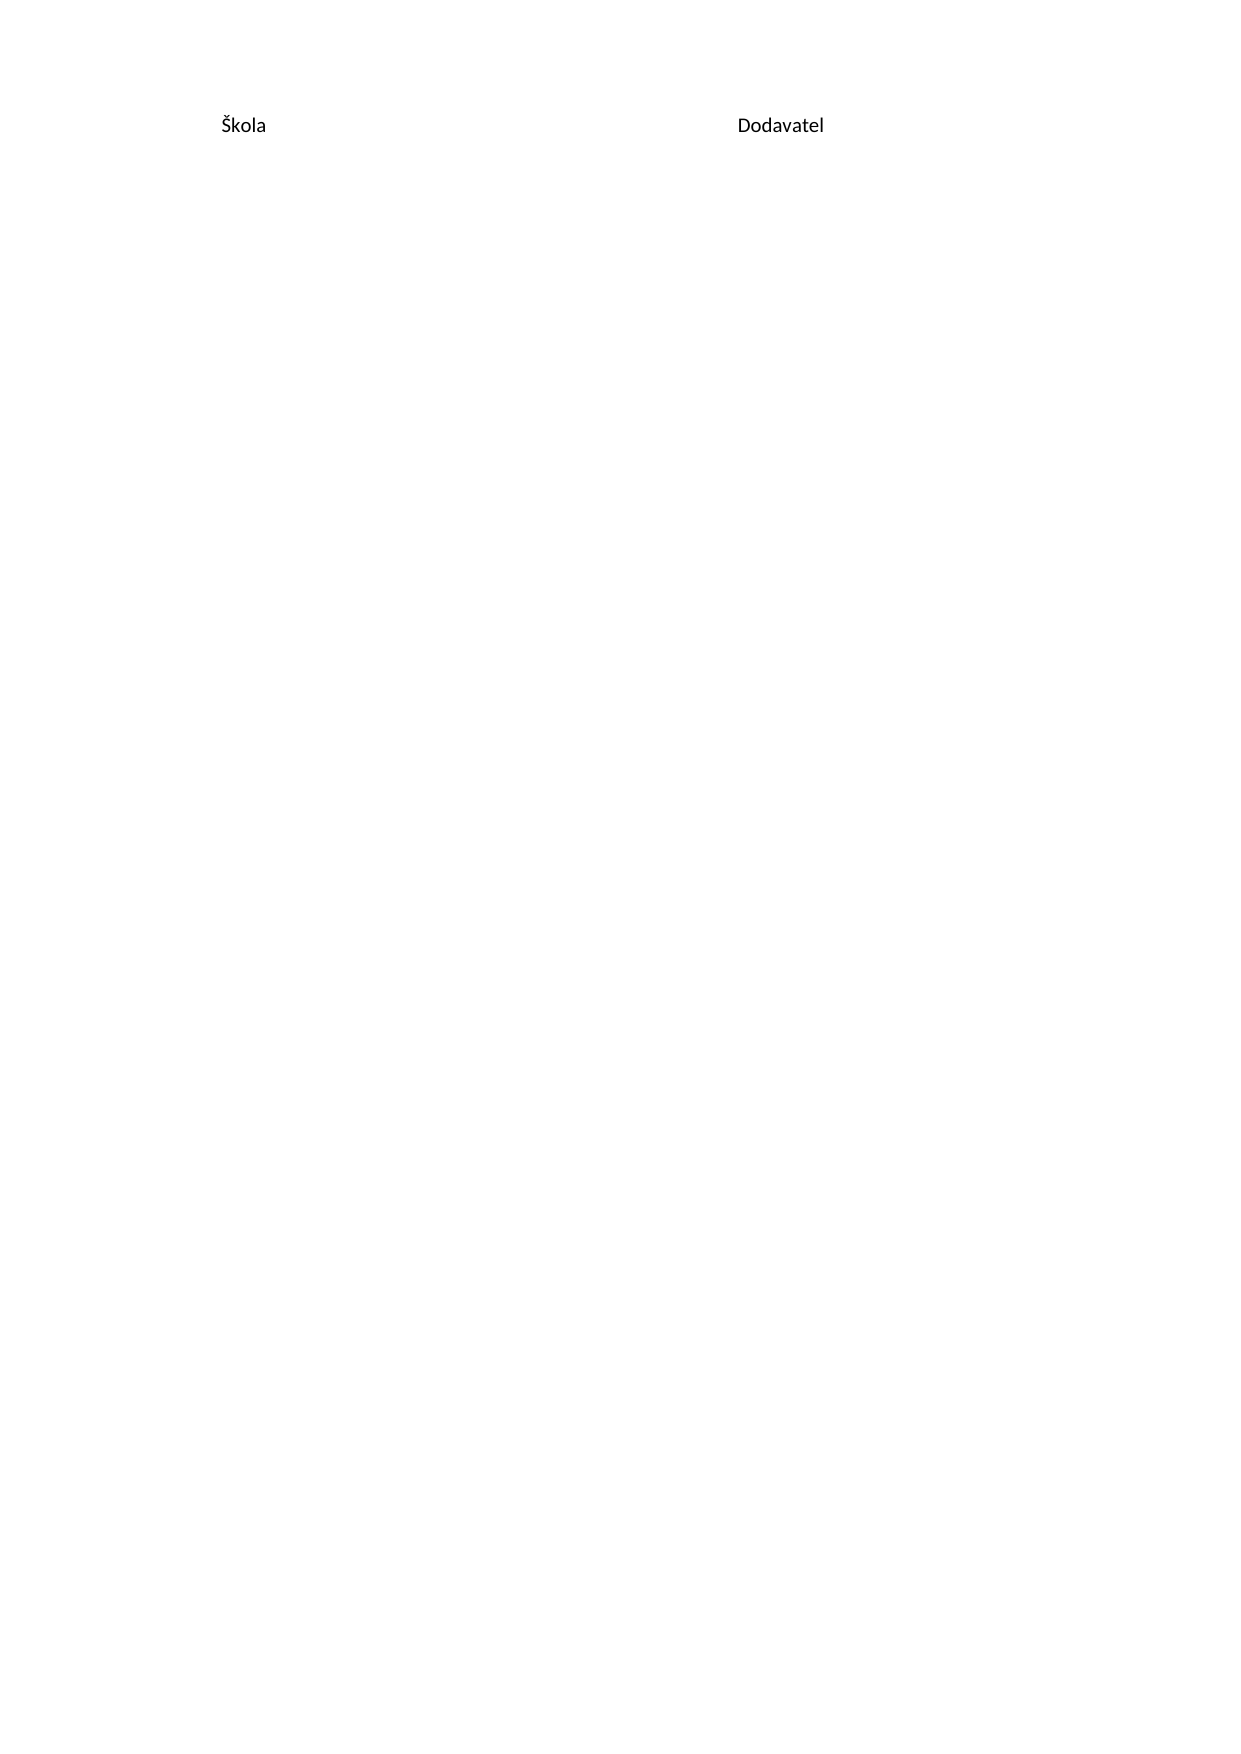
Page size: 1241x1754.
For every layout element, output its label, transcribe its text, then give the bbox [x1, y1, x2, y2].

text Škola Dodavatel [148, 112, 1093, 138]
